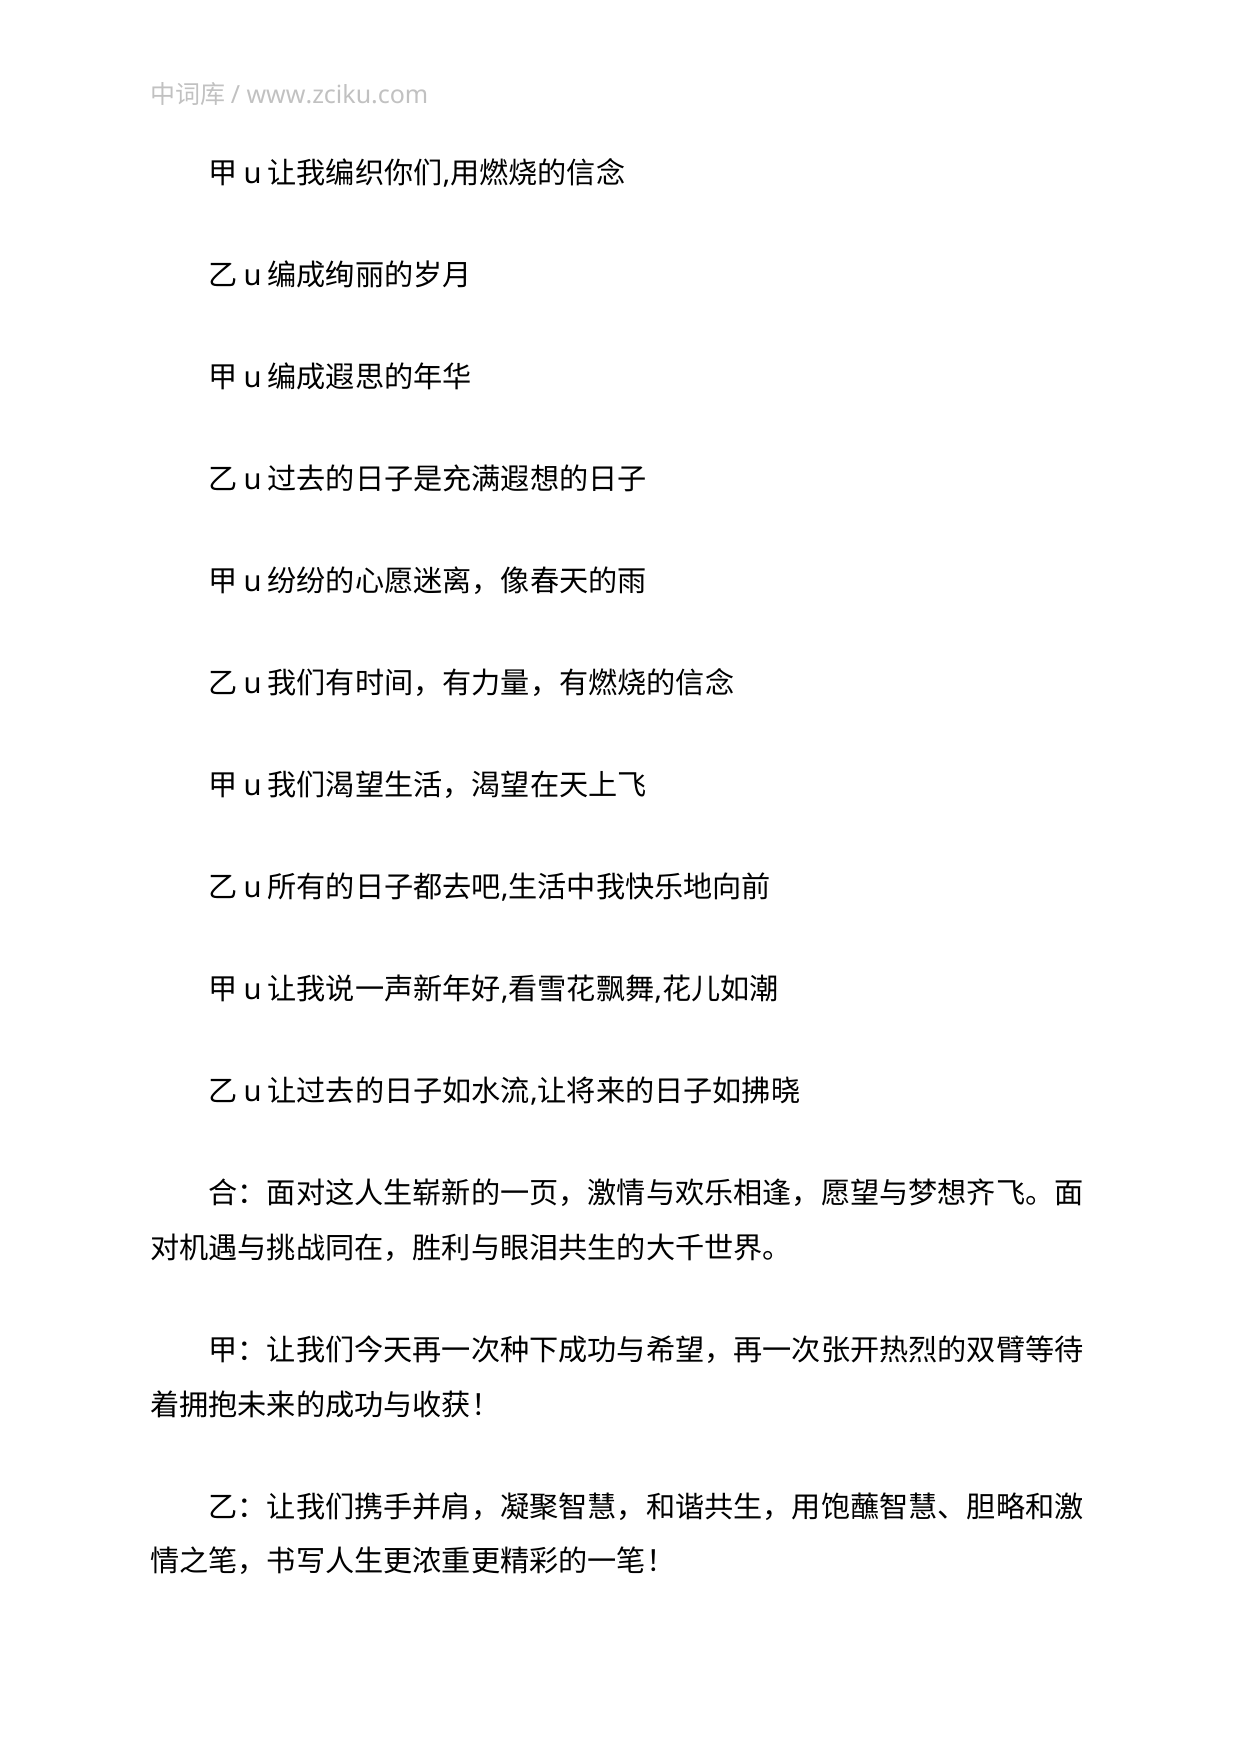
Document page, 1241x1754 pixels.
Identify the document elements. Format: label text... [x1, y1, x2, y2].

text 甲u纷纷的心愿迷离，像春天的雨 [150, 558, 1090, 600]
text 甲：让我们今天再一次种下成功与希望，再一次张开热烈的双臂等待着拥抱未来的成功与收获！ [150, 1326, 1090, 1424]
text 乙：让我们携手并肩，凝聚智慧，和谐共生，用饱蘸智慧、胆略和激情之笔，书写人生更浓重更精彩的一笔！ [150, 1483, 1090, 1580]
text 甲u编成遐思的年华 [150, 354, 1090, 396]
text 乙u所有的日子都去吧,生活中我快乐地向前 [150, 864, 1090, 906]
text 乙u我们有时间，有力量，有燃烧的信念 [150, 660, 1090, 702]
text 甲u我们渴望生活，渴望在天上飞 [150, 762, 1090, 804]
text 合：面对这人生崭新的一页，激情与欢乐相逢，愿望与梦想齐飞。面对机遇与挑战同在，胜利与眼泪共生的大千世界。 [150, 1170, 1090, 1267]
text 乙u让过去的日子如水流,让将来的日子如拂晓 [150, 1068, 1090, 1110]
text 甲u让我编织你们,用燃烧的信念 [150, 150, 1090, 192]
text 甲u让我说一声新年好,看雪花飘舞,花儿如潮 [150, 966, 1090, 1008]
text 乙u过去的日子是充满遐想的日子 [150, 456, 1090, 498]
text 乙u编成绚丽的岁月 [150, 252, 1090, 294]
